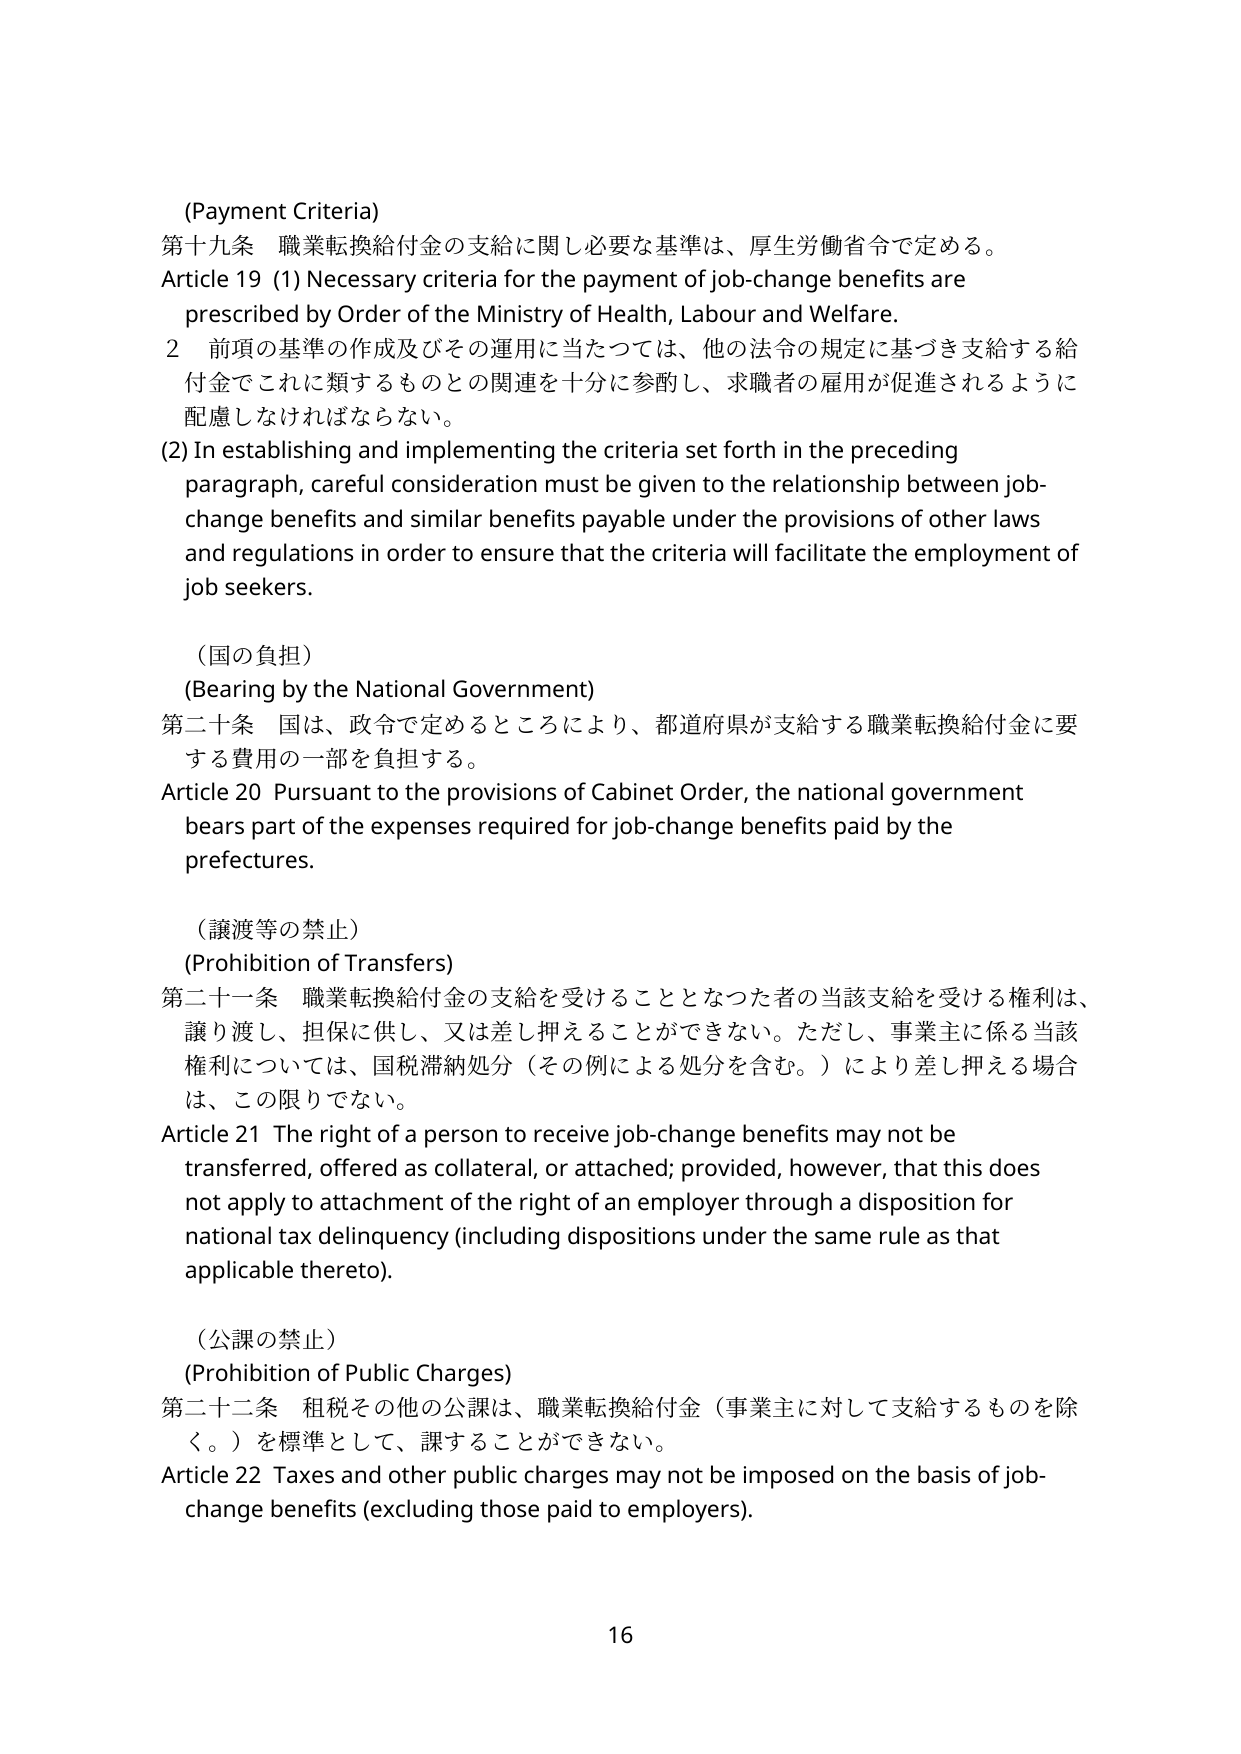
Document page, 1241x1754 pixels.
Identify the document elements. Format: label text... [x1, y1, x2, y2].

text (2) In establishing and implementing the criteria set forth in the preceding paragraph, careful consideration must be given to the relationship between job-change benefits and similar benefits payable under the provisions of other laws and regulations in order to ensure that the criteria will facilitate the employment of job seekers. [161, 433, 1079, 604]
text 第十九条 職業転換給付金の支給に関し必要な基準は、厚生労働省令で定める。 [161, 228, 1079, 262]
text 第二十条 国は、政令で定めるところにより、都道府県が支給する職業転換給付金に要する費用の一部を負担する。 [161, 706, 1079, 774]
text Article 20 Pursuant to the provisions of Cabinet Order, the national government bears part of the expenses required for job-change benefits paid by the prefectures. [161, 774, 1079, 877]
text 第二十一条 職業転換給付金の支給を受けることとなつた者の当該支給を受ける権利は、譲り渡し、担保に供し、又は差し押えることができない。ただし、事業主に係る当該権利については、国税滞納処分（その例による処分を含む。）により差し押える場合は、この限りでない。 [161, 979, 1079, 1116]
text ２ 前項の基準の作成及びその運用に当たつては、他の法令の規定に基づき支給する給付金でこれに類するものとの関連を十分に参酌し、求職者の雇用が促進されるように配慮しなければならない。 [161, 330, 1079, 433]
text Article 21 The right of a person to receive job-change benefits may not be transferred, offered as collateral, or attached; provided, however, that this does not apply to attachment of the right of an employer through a disposition for national tax delinquency (including dispositions under the same rule as that applicable thereto). [161, 1116, 1079, 1287]
text (Payment Criteria) [184, 194, 1079, 228]
text (Prohibition of Transfers) [184, 945, 1079, 979]
text (Bearing by the National Government) [184, 672, 1079, 706]
text Article 19 (1) Necessary criteria for the payment of job-change benefits are prescribed by Order of the Ministry of Health, Labour and Welfare. [161, 262, 1079, 330]
text （国の負担） [184, 638, 1079, 672]
text （公課の禁止） [184, 1321, 1079, 1355]
text (Prohibition of Public Charges) [184, 1355, 1079, 1389]
text 第二十二条 租税その他の公課は、職業転換給付金（事業主に対して支給するものを除く。）を標準として、課することができない。 [161, 1389, 1079, 1458]
text Article 22 Taxes and other public charges may not be imposed on the basis of job-change benefits (excluding those paid to employers). [161, 1458, 1079, 1526]
text （譲渡等の禁止） [184, 911, 1079, 945]
